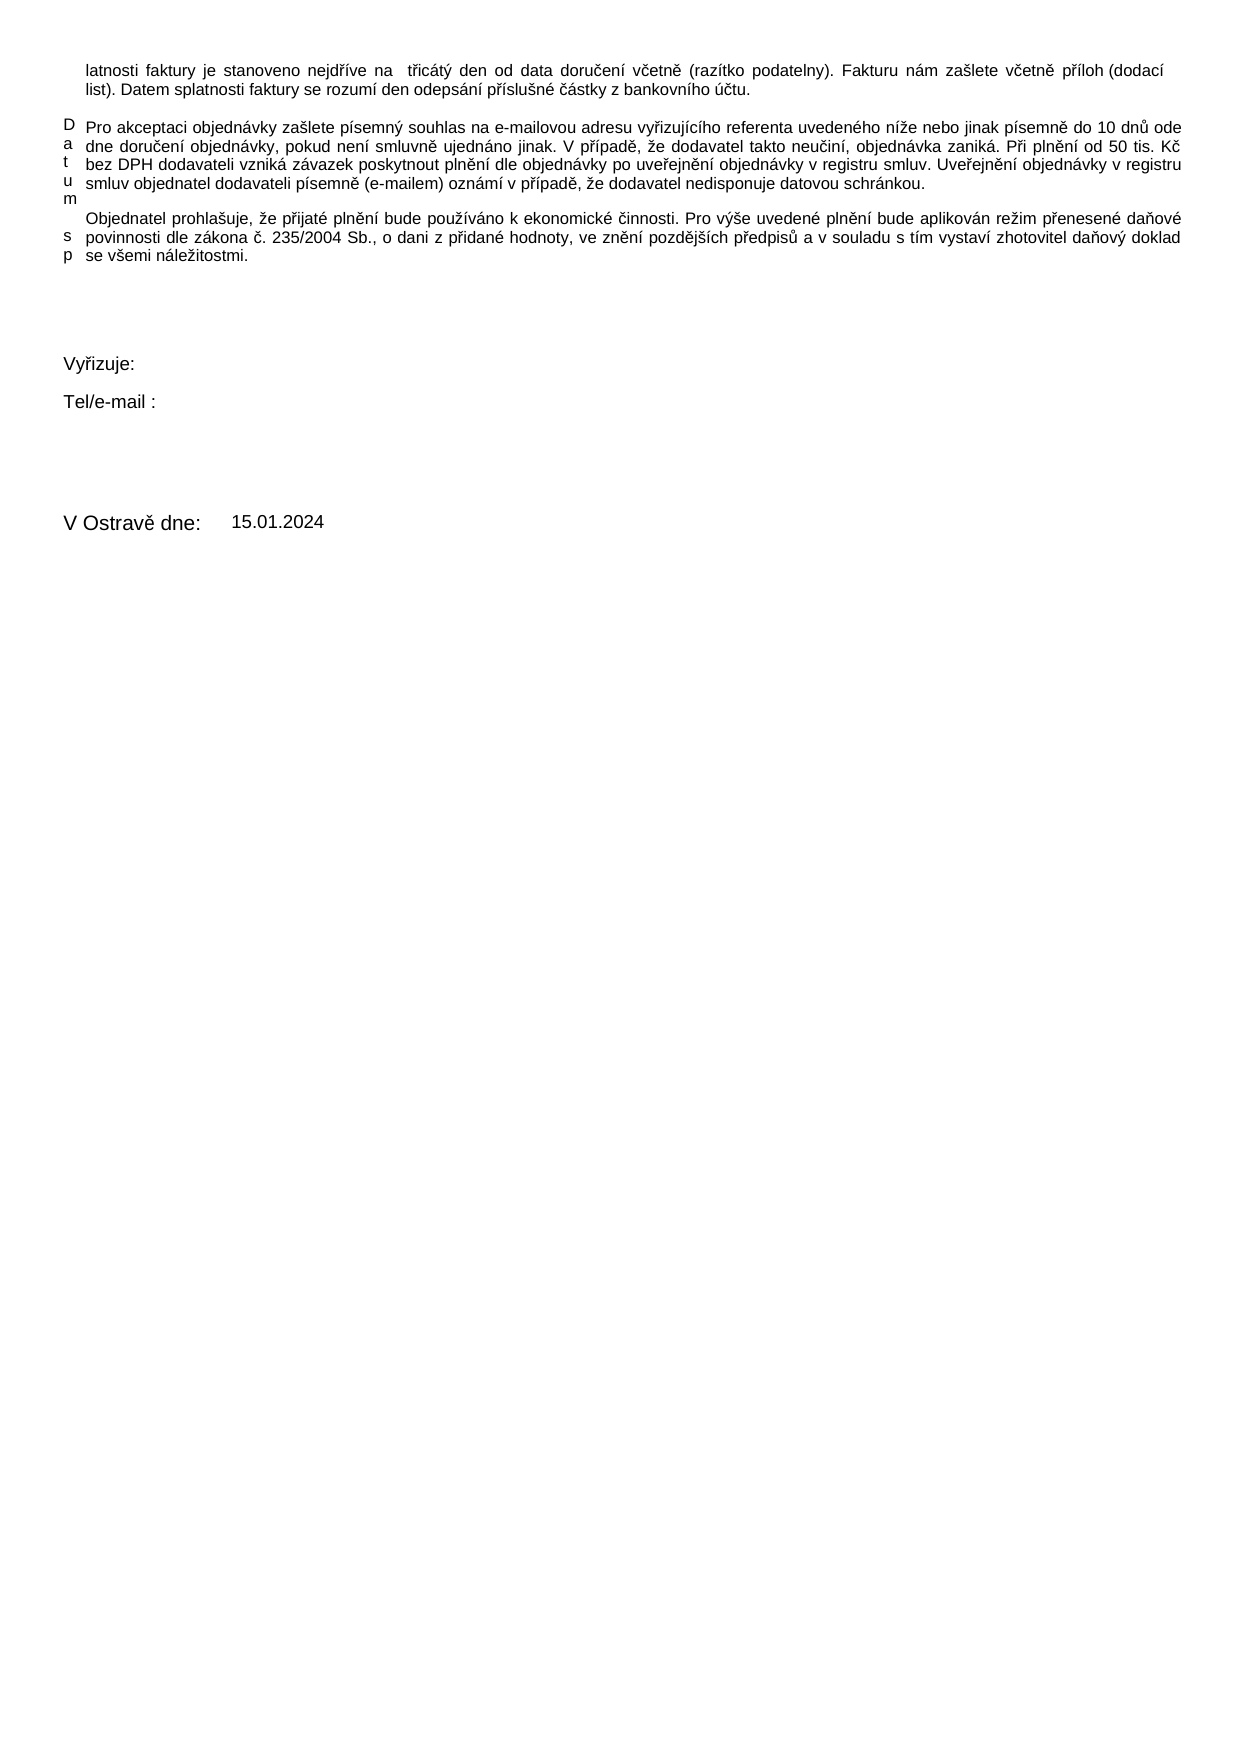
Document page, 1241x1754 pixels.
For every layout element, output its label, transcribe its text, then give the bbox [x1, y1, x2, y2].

text Vyřizuje: [63, 354, 1187, 375]
text V Ostravě dne: [63, 512, 208, 536]
text Tel/e-mail : [63, 391, 1187, 412]
text Datum splatnosti faktury je stanoveno nejdříve na třicátý den od data doručení včetně (razítko podatelny). Fakturu nám zašlete včetně příloh (dodací list). Datem splatnosti faktury se rozumí den odepsání příslušné částky z bankovního účtu. [85, 62, 1181, 99]
text 15.01.2024 [231, 512, 1187, 533]
text Pro akceptaci objednávky zašlete písemný souhlas na e-mailovou adresu vyřizujícího referenta uvedeného níže nebo jinak písemně do 10 dnů ode dne doručení objednávky, pokud není smluvně ujednáno jinak. V případě, že dodavatel takto neučiní, objednávka zaniká. Při plnění od 50 tis. Kč bez DPH dodavateli vzniká závazek poskytnout plnění dle objednávky po uveřejnění objednávky v registru smluv. Uveřejnění objednávky v registru smluv objednatel dodavateli písemně (e-mailem) oznámí v případě, že dodavatel nedisponuje datovou schránkou. [85, 119, 1182, 193]
text Objednatel prohlašuje, že přijaté plnění bude používáno k ekonomické činnosti. Pro výše uvedené plnění bude aplikován režim přenesené daňové povinnosti dle zákona č. 235/2004 Sb., o dani z přidané hodnoty, ve znění pozdějších předpisů a v souladu s tím vystaví zhotovitel daňový doklad se všemi náležitostmi. [85, 210, 1182, 265]
